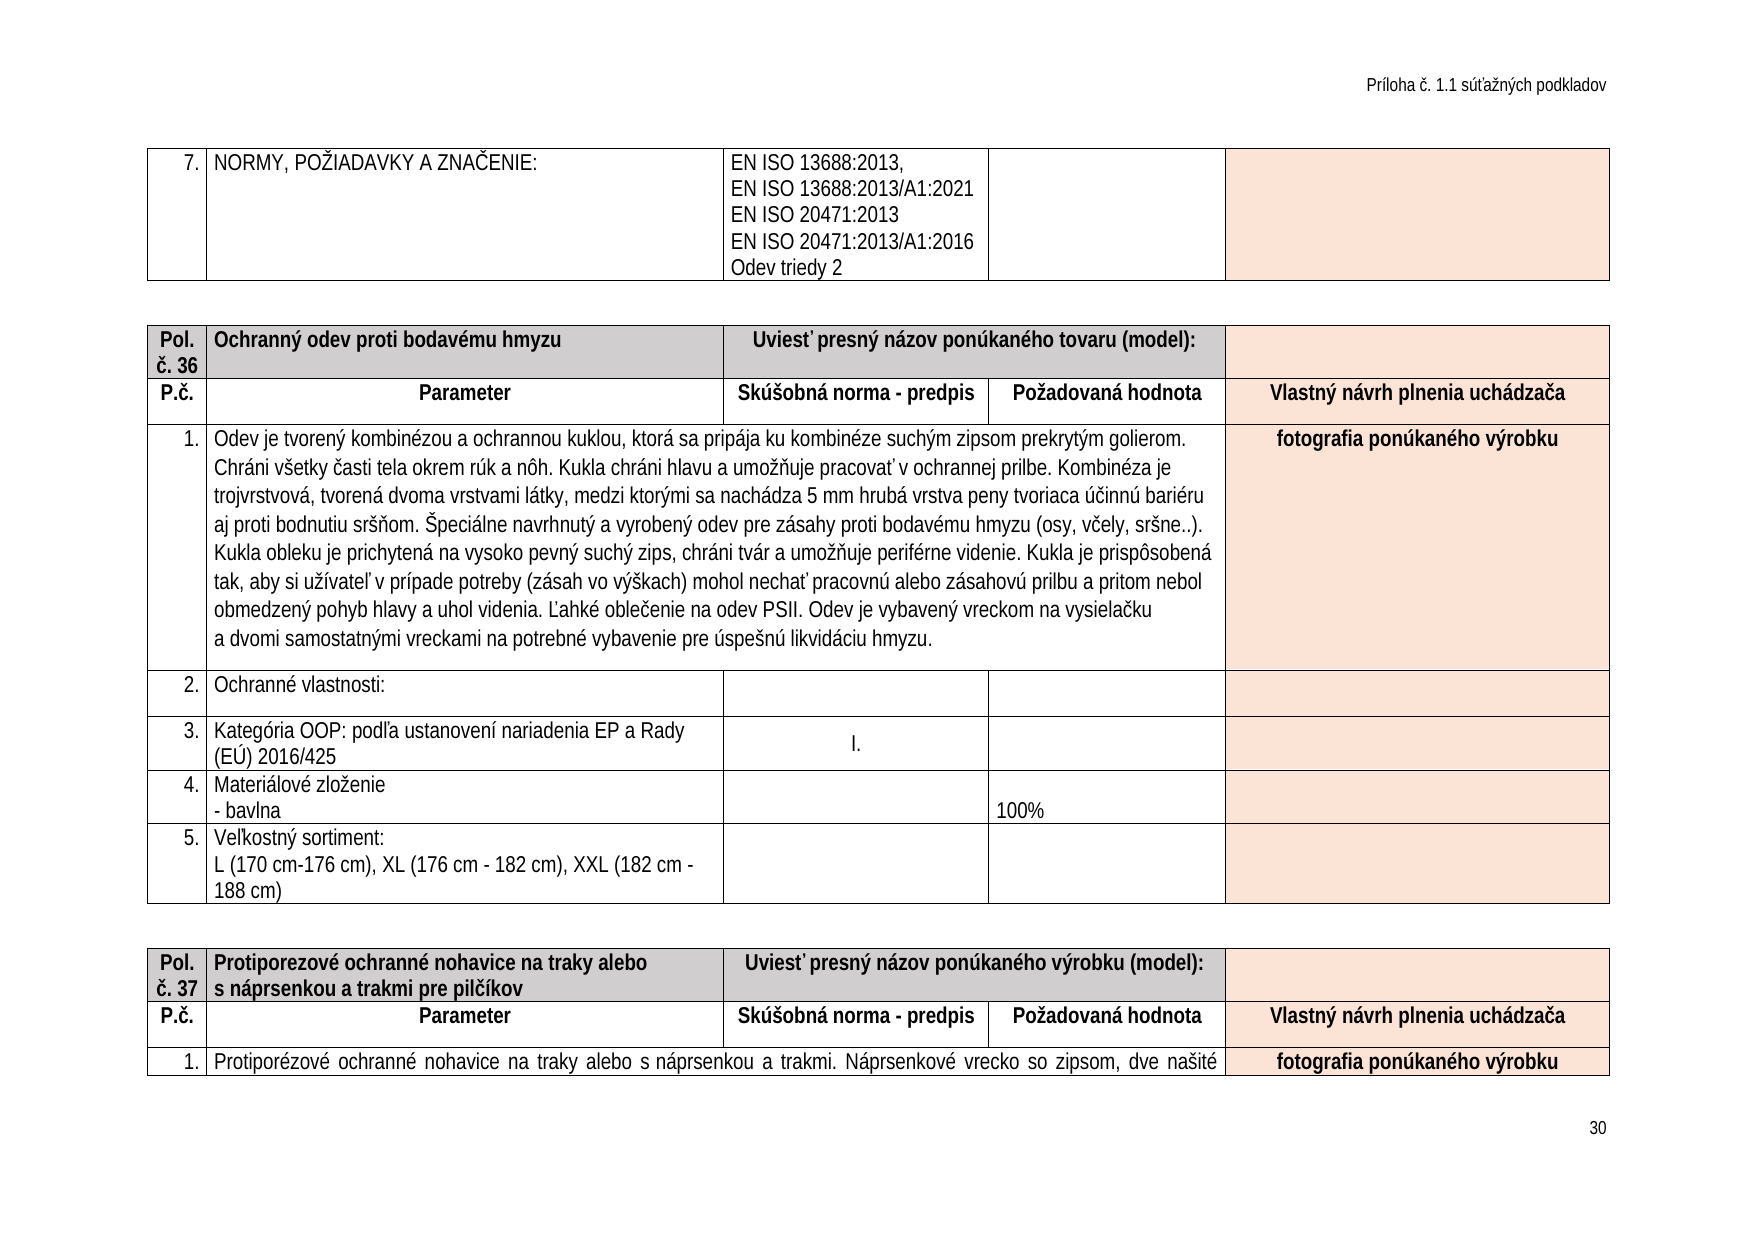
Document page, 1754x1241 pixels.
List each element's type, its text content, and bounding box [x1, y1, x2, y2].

table_header Uviesť presný názov ponúkaného výrobku (model): [724, 949, 1225, 1001]
table_cell 1. [148, 1048, 206, 1075]
table_header [1226, 326, 1609, 378]
table_header [1226, 949, 1609, 1001]
table_cell I. [724, 717, 988, 769]
table_cell Parameter [207, 1002, 723, 1047]
table_cell NORMY, POŽIADAVKY A ZNAČENIE: [207, 149, 723, 280]
table_header Protiporezové ochranné nohavice na traky alebo s náprsenkou a trakmi pre pilčíkov [207, 949, 723, 1001]
table_cell Parameter [207, 379, 723, 424]
table_cell 1. [148, 425, 206, 669]
table_cell Skúšobná norma - predpis [724, 1002, 988, 1047]
table_cell [1226, 149, 1609, 280]
table_cell Ochranné vlastnosti: [207, 671, 723, 716]
table_cell P.č. [148, 379, 206, 424]
table_cell [989, 149, 1225, 280]
table_cell Skúšobná norma - predpis [724, 379, 988, 424]
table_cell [1226, 1048, 1609, 1075]
table_cell [724, 671, 988, 716]
table_header Uviesť presný názov ponúkaného tovaru (model): [724, 326, 1225, 378]
table_cell Materiálové zloženie - bavlna [207, 771, 723, 823]
table_cell Odev je tvorený kombinézou a ochrannou kuklou, ktorá sa pripája ku kombinéze suchým zipsom prekrytým golierom. Chráni všetky časti tela okrem rúk a nôh. Kukla chráni hlavu a umožňuje pracovať v ochrannej prilbe. Kombinéza je trojvrstvová, tvorená dvoma vrstvami látky, medzi ktorými sa nachádza 5 mm hrubá vrstva peny tvoriaca účinnú bariéru aj proti bodnutiu sršňom. Špeciálne navrhnutý a vyrobený odev pre zásahy proti bodavému hmyzu (osy, včely, sršne..). Kukla obleku je prichytená na vysoko pevný suchý zips, chráni tvár a umožňuje periférne videnie. Kukla je prispôsobená tak, aby si užívateľ v prípade potreby (zásah vo výškach) mohol nechať pracovnú alebo zásahovú prilbu a pritom nebol obmedzený pohyb hlavy a uhol videnia. Ľahké oblečenie na odev PSII. Odev je vybavený vreckom na vysielačku a dvomi samostatnými vreckami na potrebné vybavenie pre úspešnú likvidáciu hmyzu. [207, 425, 1225, 669]
table_cell Kategória OOP: podľa ustanovení nariadenia EP a Rady (EÚ) 2016/425 [207, 717, 723, 769]
table_cell [989, 717, 1225, 769]
table_header Ochranný odev proti bodavému hmyzu [207, 326, 723, 378]
table_cell [724, 824, 988, 903]
table_cell 3. [148, 717, 206, 769]
table_cell [1226, 771, 1609, 823]
table_header Pol. č. 36 [148, 326, 206, 378]
table_header Pol. č. 37 [148, 949, 206, 1001]
table_cell Požadovaná hodnota [989, 1002, 1225, 1047]
table_cell 5. [148, 824, 206, 903]
table_cell P.č. [148, 1002, 206, 1047]
table_cell [1226, 717, 1609, 769]
table_cell fotografia ponúkaného výrobku [1226, 425, 1609, 669]
table_cell Vlastný návrh plnenia uchádzača [1226, 379, 1609, 424]
table_cell [989, 824, 1225, 903]
table_cell 4. [148, 771, 206, 823]
table_cell 2. [148, 671, 206, 716]
table_cell EN ISO 13688:2013, EN ISO 13688:2013/A1:2021 EN ISO 20471:2013 EN ISO 20471:2013/A1:2016 Odev triedy 2 [724, 149, 988, 280]
table_cell [1226, 824, 1609, 903]
table_cell Požadovaná hodnota [989, 379, 1225, 424]
table_cell 100% [989, 771, 1225, 823]
table_cell [1226, 671, 1609, 716]
table_cell Veľkostný sortiment: L (170 cm-176 cm), XL (176 cm - 182 cm), XXL (182 cm - 188 cm) [207, 824, 723, 903]
table_cell [989, 671, 1225, 716]
table_cell [724, 771, 988, 823]
table_cell Vlastný návrh plnenia uchádzača [1226, 1002, 1609, 1047]
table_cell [207, 1048, 1225, 1075]
table_cell 7. [148, 149, 206, 280]
